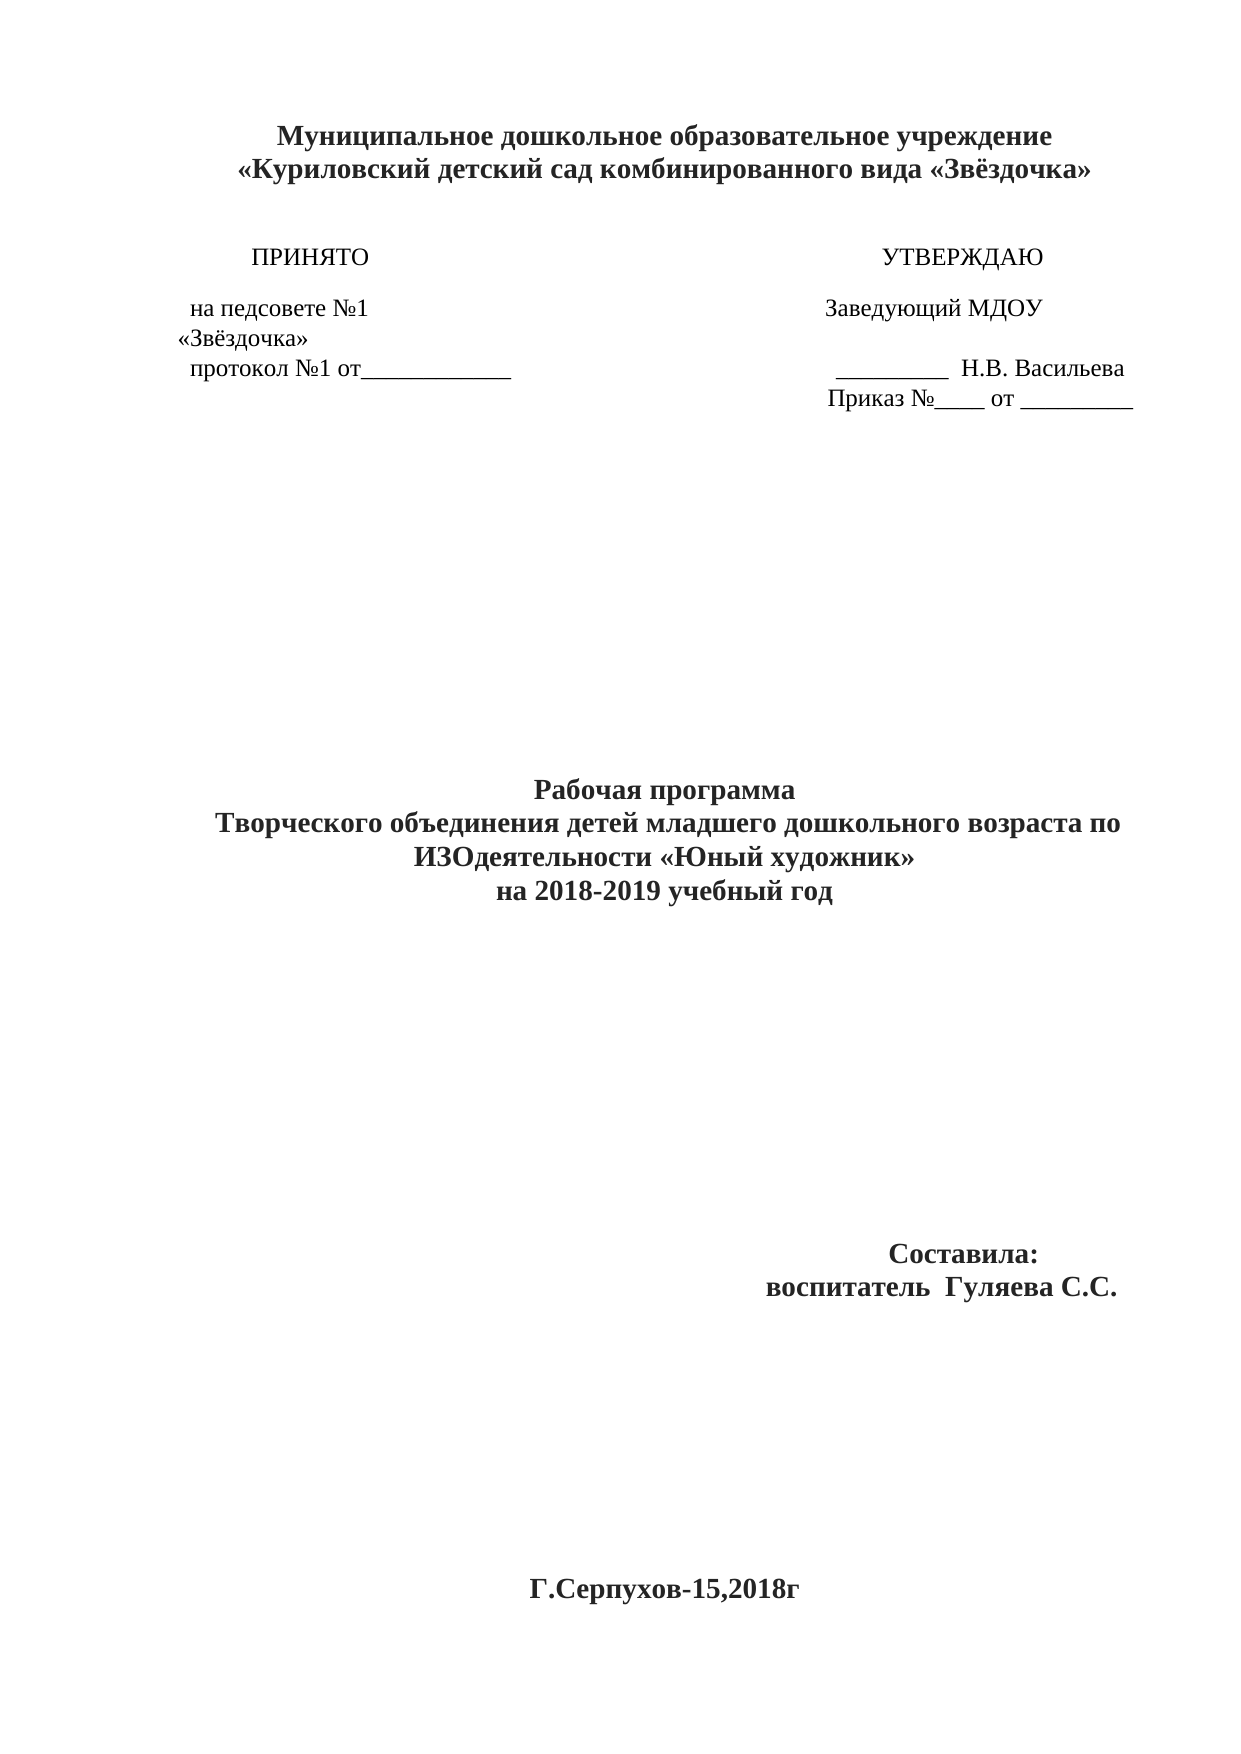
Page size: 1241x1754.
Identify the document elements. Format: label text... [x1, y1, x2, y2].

text Составила: [177, 1236, 1152, 1269]
text воспитатель Гуляева С.С. [177, 1269, 1152, 1303]
text Г.Серпухов-15,2018г [177, 1571, 1152, 1605]
text Приказ №____ от _________ [177, 382, 1152, 412]
text Муниципальное дошкольное образовательное учреждение [177, 118, 1152, 152]
text Рабочая программа [177, 772, 1152, 806]
text на педсовете №1 Заведующий МДОУ «Звёздочка» [177, 292, 1152, 352]
text Творческого объединения детей младшего дошкольного возраста по ИЗОдеятельности «Юный художник» [177, 806, 1152, 873]
text протокол №1 от____________ _________ Н.В. Васильева [177, 352, 1152, 382]
text «Куриловский детский сад комбинированного вида «Звёздочка» [177, 152, 1152, 185]
text ПРИНЯТО УТВЕРЖДАЮ [177, 241, 1152, 271]
text на 2018-2019 учебный год [177, 873, 1152, 906]
